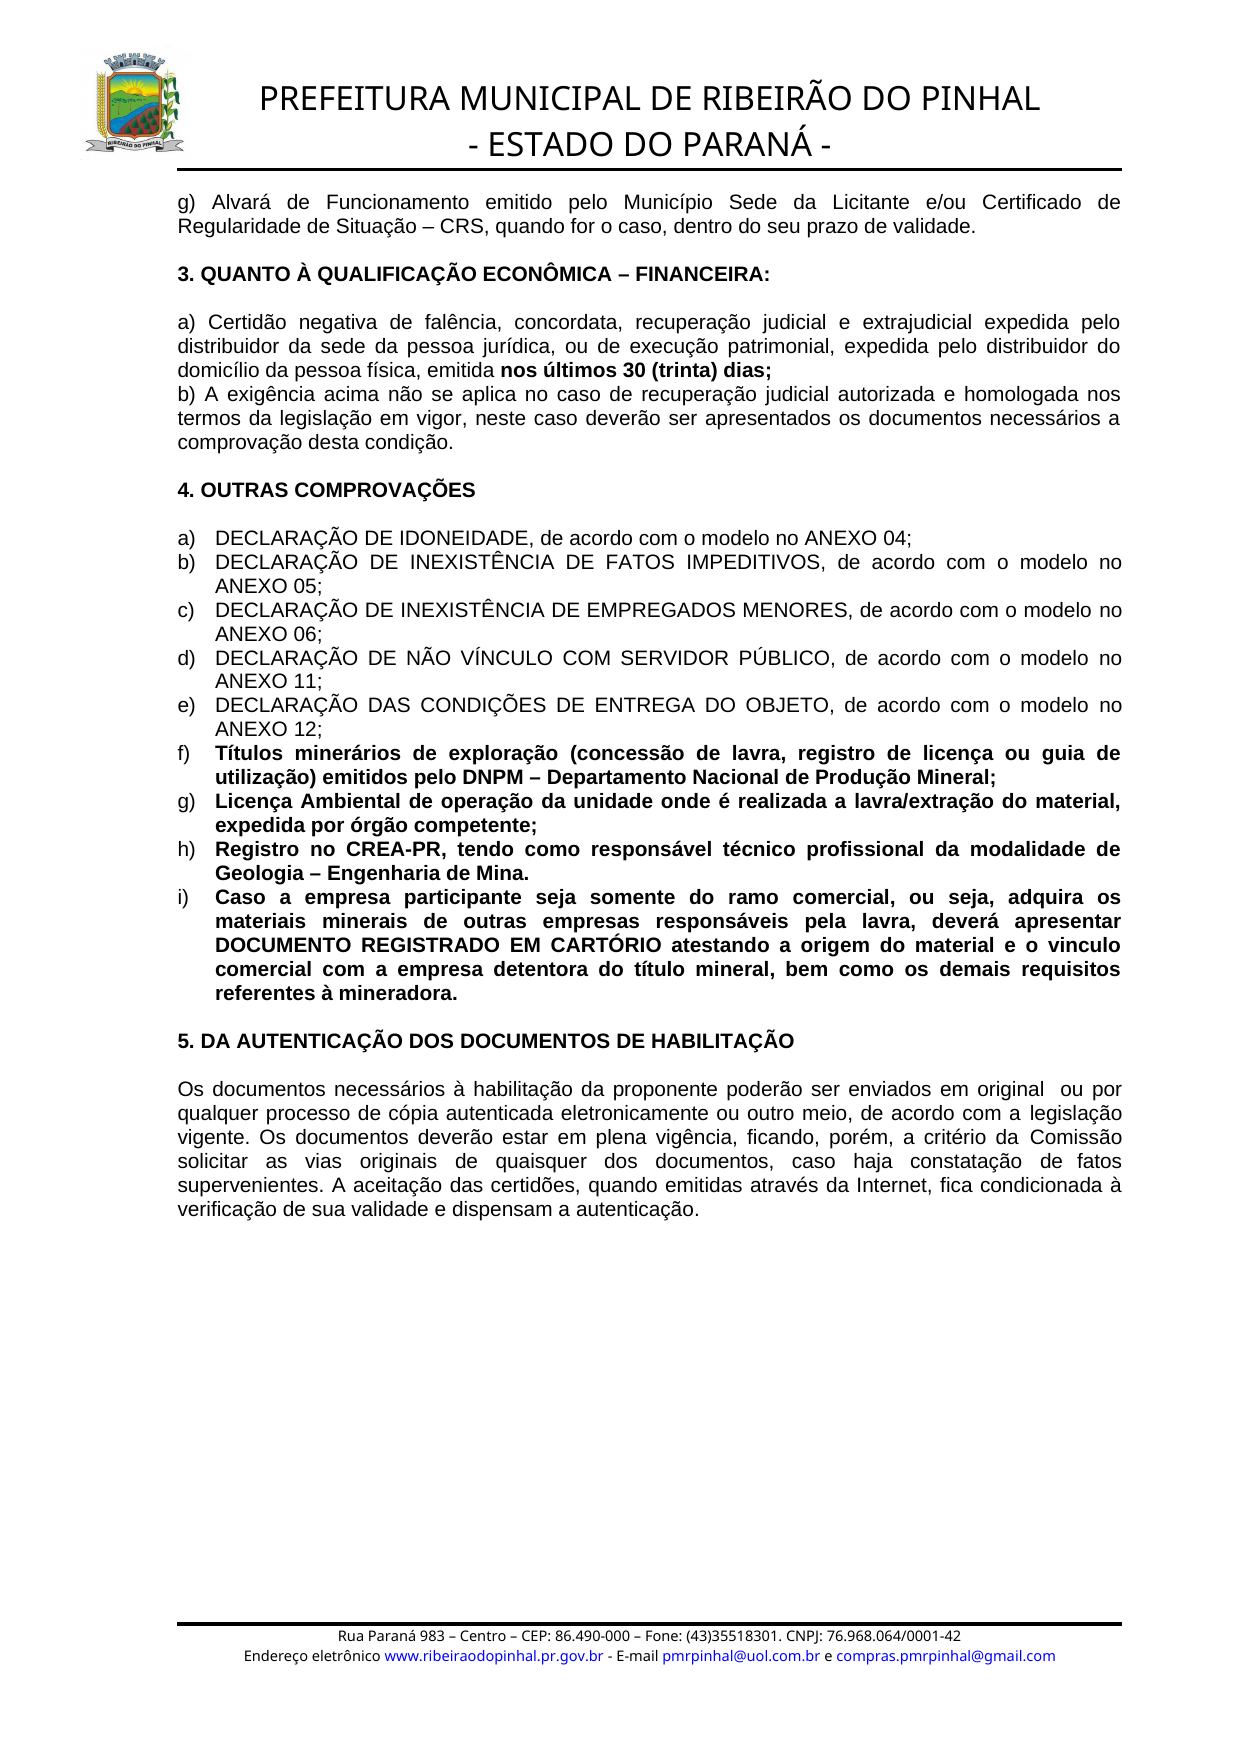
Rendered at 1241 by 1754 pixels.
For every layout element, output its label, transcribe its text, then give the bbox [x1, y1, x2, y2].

list Registro no CREA-PR, tendo como responsável técnico profissional da modalidade de Geologia – Engenharia de Mina. [177, 837, 1122, 885]
text 3. QUANTO À QUALIFICAÇÃO ECONÔMICA – FINANCEIRA: [177, 262, 1122, 286]
text g) Alvará de Funcionamento emitido pelo Município Sede da Licitante e/ou Certificado de Regularidade de Situação – CRS, quando for o caso, dentro do seu prazo de validade. [177, 190, 1122, 238]
list DECLARAÇÃO DE INEXISTÊNCIA DE EMPREGADOS MENORES, de acordo com o modelo no ANEXO 06; [177, 597, 1122, 645]
picture [79, 45, 192, 160]
text 4. OUTRAS COMPROVAÇÕES [177, 478, 1122, 502]
list Títulos minerários de exploração (concessão de lavra, registro de licença ou guia de utilização) emitidos pelo DNPM – Departamento Nacional de Produção Mineral; [177, 741, 1122, 789]
list DECLARAÇÃO DE INEXISTÊNCIA DE FATOS IMPEDITIVOS, de acordo com o modelo no ANEXO 05; [177, 549, 1122, 597]
list DECLARAÇÃO DAS CONDIÇÕES DE ENTREGA DO OBJETO, de acordo com o modelo no ANEXO 12; [177, 693, 1122, 741]
text 5. DA AUTENTICAÇÃO DOS DOCUMENTOS DE HABILITAÇÃO [177, 1029, 1122, 1053]
text Os documentos necessários à habilitação da proponente poderão ser enviados em original ou por qualquer processo de cópia autenticada eletronicamente ou outro meio, de acordo com a legislação vigente. Os documentos deverão estar em plena vigência, ficando, porém, a critério da Comissão solicitar as vias originais de quaisquer dos documentos, caso haja constatação de fatos supervenientes. A aceitação das certidões, quando emitidas através da Internet, fica condicionada à verificação de sua validade e dispensam a autenticação. [177, 1077, 1122, 1220]
list Licença Ambiental de operação da unidade onde é realizada a lavra/extração do material, expedida por órgão competente; [177, 789, 1122, 837]
text a) Certidão negativa de falência, concordata, recuperação judicial e extrajudicial expedida pelo distribuidor da sede da pessoa jurídica, ou de execução patrimonial, expedida pelo distribuidor do domicílio da pessoa física, emitida nos últimos 30 (trinta) dias; [177, 310, 1122, 382]
list DECLARAÇÃO DE IDONEIDADE, de acordo com o modelo no ANEXO 04; [177, 526, 1122, 549]
list Caso a empresa participante seja somente do ramo comercial, ou seja, adquira os materiais minerais de outras empresas responsáveis pela lavra, deverá apresentar DOCUMENTO REGISTRADO EM CARTÓRIO atestando a origem do material e o vinculo comercial com a empresa detentora do título mineral, bem como os demais requisitos referentes à mineradora. [177, 885, 1122, 1005]
list DECLARAÇÃO DE NÃO VÍNCULO COM SERVIDOR PÚBLICO, de acordo com o modelo no ANEXO 11; [177, 645, 1122, 693]
text b) A exigência acima não se aplica no caso de recuperação judicial autorizada e homologada nos termos da legislação em vigor, neste caso deverão ser apresentados os documentos necessários a comprovação desta condição. [177, 382, 1122, 454]
